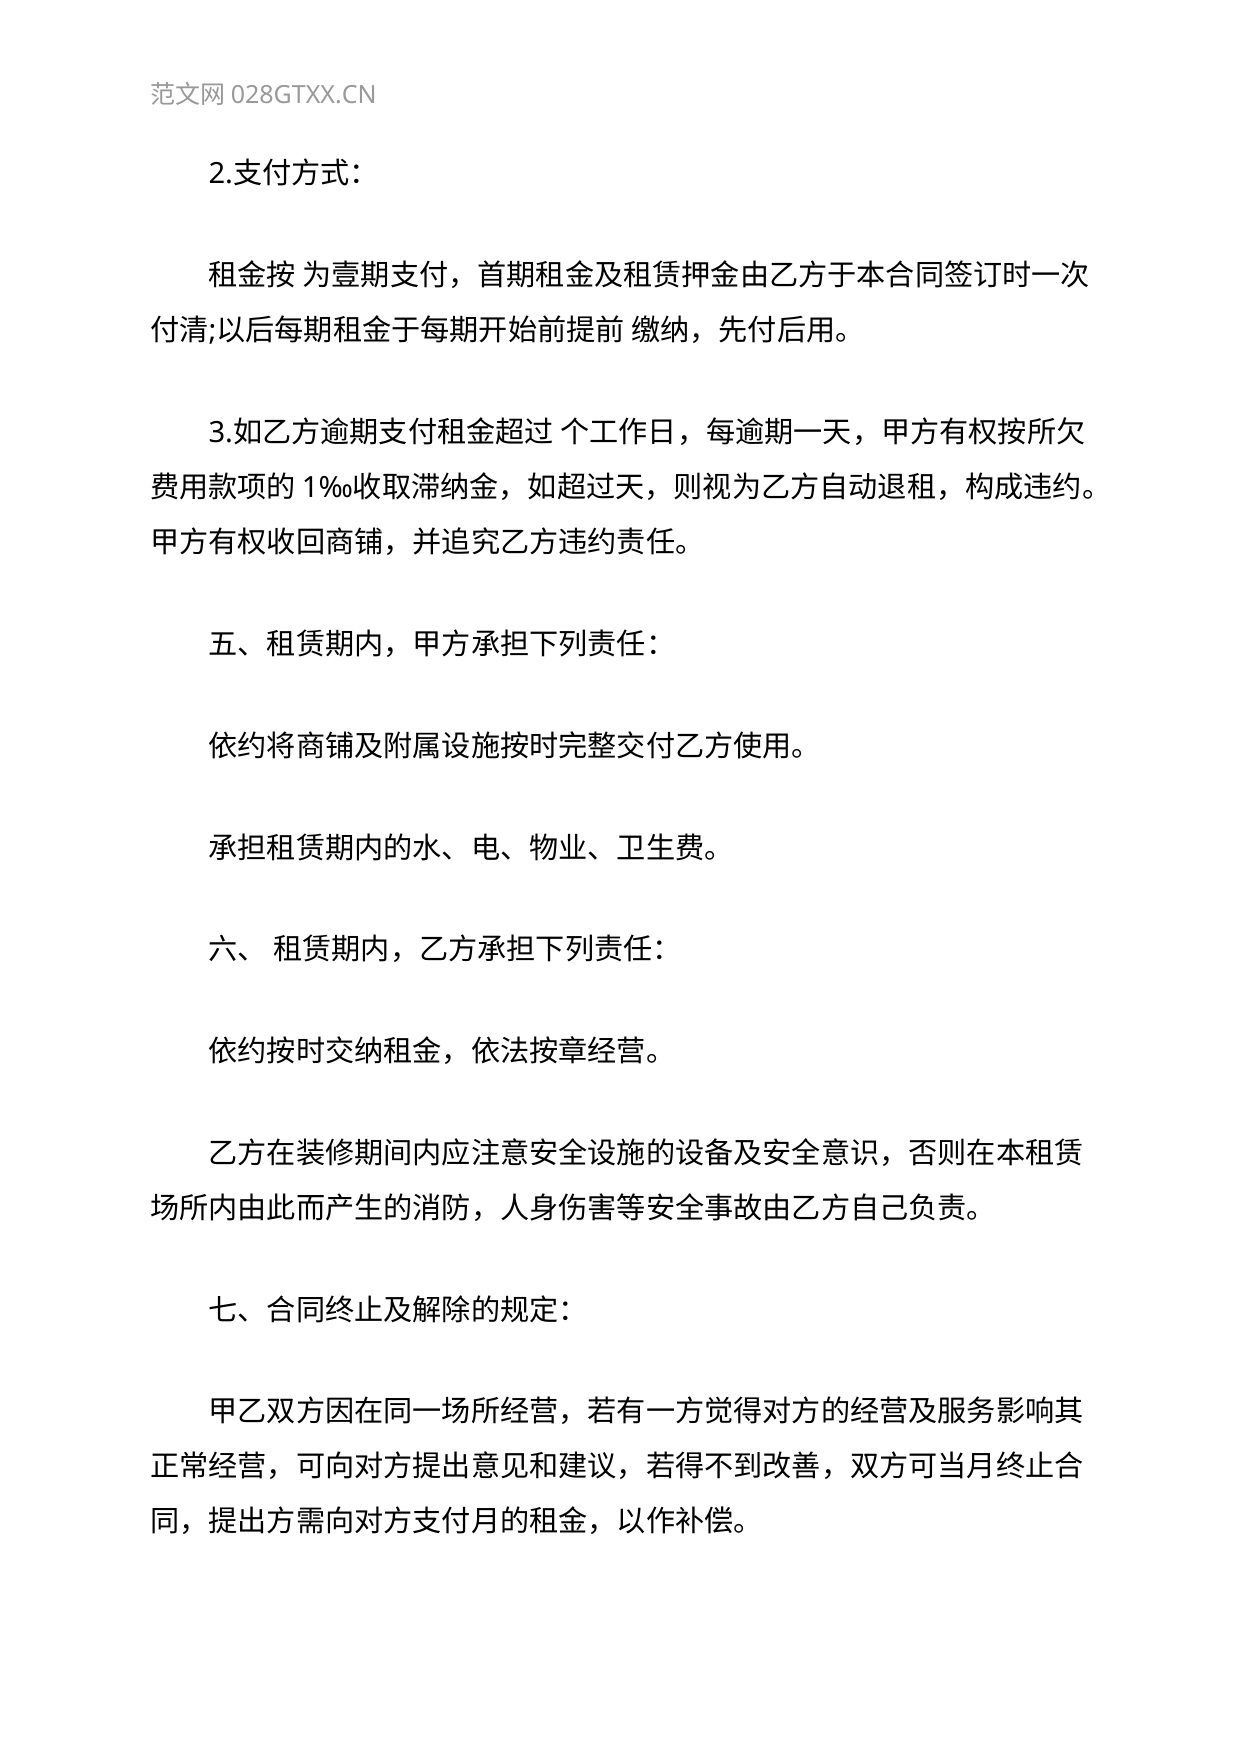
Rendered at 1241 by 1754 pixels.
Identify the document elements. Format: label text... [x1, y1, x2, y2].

text 2.支付方式： [150, 150, 1090, 192]
text 依约将商铺及附属设施按时完整交付乙方使用。 [150, 722, 1090, 765]
text 六、 租赁期内，乙方承担下列责任： [150, 926, 1090, 968]
text 3.如乙方逾期支付租金超过 个工作日，每逾期一天，甲方有权按所欠费用款项的1‰收取滞纳金，如超过天，则视为乙方自动退租，构成违约。甲方有权收回商铺，并追究乙方违约责任。 [150, 409, 1090, 561]
text 七、合同终止及解除的规定： [150, 1286, 1090, 1328]
text 甲乙双方因在同一场所经营，若有一方觉得对方的经营及服务影响其正常经营，可向对方提出意见和建议，若得不到改善，双方可当月终止合同，提出方需向对方支付月的租金，以作补偿。 [150, 1388, 1090, 1540]
text 乙方在装修期间内应注意安全设施的设备及安全意识，否则在本租赁场所内由此而产生的消防，人身伤害等安全事故由乙方自己负责。 [150, 1129, 1090, 1227]
text 承担租赁期内的水、电、物业、卫生费。 [150, 824, 1090, 866]
text 依约按时交纳租金，依法按章经营。 [150, 1028, 1090, 1070]
text 五、租赁期内，甲方承担下列责任： [150, 621, 1090, 663]
text 租金按 为壹期支付，首期租金及租赁押金由乙方于本合同签订时一次付清;以后每期租金于每期开始前提前 缴纳，先付后用。 [150, 252, 1090, 349]
